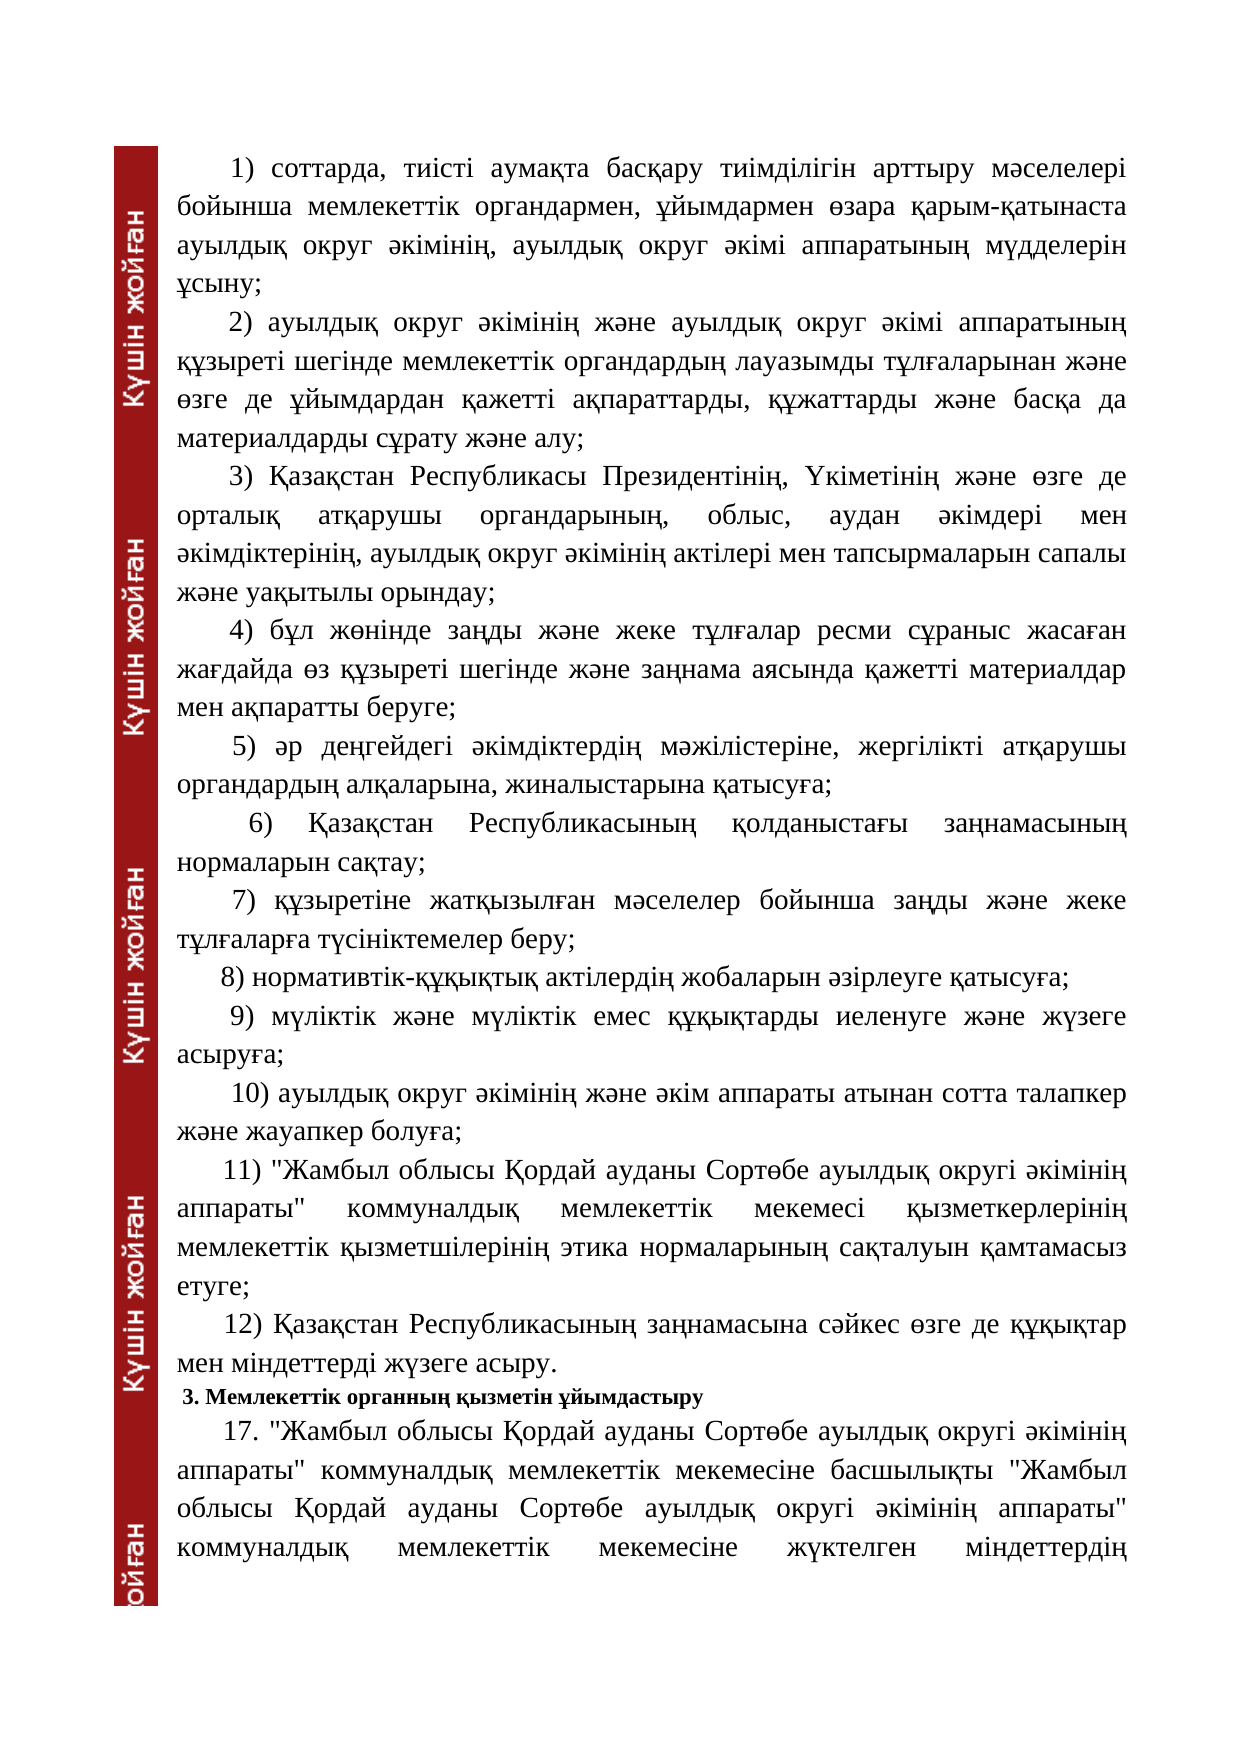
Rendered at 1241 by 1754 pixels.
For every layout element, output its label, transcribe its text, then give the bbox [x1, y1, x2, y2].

text 10) ауылдық округ әкімінің және әкім аппараты атынан сотта талапкер және жауапкер болуға; [112, 1075, 1128, 1147]
picture [114, 993, 158, 998]
picture [114, 1301, 158, 1306]
text 7) құзыретіне жатқызылған мәселелер бойынша заңды және жеке тұлғаларға түсініктемелер беру; [112, 882, 1128, 954]
picture [114, 453, 158, 458]
picture [114, 1378, 158, 1383]
text 11) "Жамбыл облысы Қордай ауданы Сортөбе ауылдық округі әкімінің аппараты" коммуналдық мемлекеттік мекемесі қызметкерлерінің мемлекеттік қызметшілерінің этика нормаларының сақталуын қамтамасыз етуге; [112, 1152, 1128, 1301]
text 2) ауылдық округ әкімінің және ауылдық округ әкімі аппаратының құзыреті шегінде мемлекеттік органдардың лауазымды тұлғаларынан және өзге де ұйымдардан қажетті ақпараттарды, құжаттарды және басқа да материалдарды сұрату және алу; [112, 304, 1128, 453]
picture [114, 954, 158, 959]
text 3) Қазақстан Республикасы Президентінің, Үкіметінің және өзге де орталық атқарушы органдарының, облыс, аудан әкімдері мен әкімдіктерінің, ауылдық округ әкімінің актілері мен тапсырмаларын сапалы және уақытылы орындау; [112, 458, 1128, 607]
picture [114, 800, 158, 805]
text 6) Қазақстан Республикасының қолданыстағы заңнамасының нормаларын сақтау; [112, 805, 1128, 877]
picture [114, 146, 158, 150]
picture [114, 1070, 158, 1075]
picture [114, 299, 158, 304]
text 9) мүліктік және мүліктік емес құқықтарды иеленуге және жүзеге асыруға; [112, 998, 1128, 1070]
text 1) соттарда, тиісті аумақта басқару тиімділігін арттыру мәселелері бойынша мемлекеттік органдармен, ұйымдармен өзара қарым-қатынаста ауылдық округ әкімінің, ауылдық округ әкімі аппаратының мүдделерін ұсыну; [112, 150, 1128, 299]
text 12) Қазақстан Республикасының заңнамасына сәйкес өзге де құқықтар мен міндеттерді жүзеге асыру. [112, 1306, 1128, 1378]
picture [114, 723, 158, 728]
picture [114, 877, 158, 882]
picture [114, 607, 158, 612]
text 3. Мемлекеттік органның қызметін ұйымдастыру [112, 1383, 1128, 1410]
picture [114, 1563, 158, 1606]
text 5) әр деңгейдегі әкімдіктердің мәжілістеріне, жергілікті атқарушы органдардың алқаларына, жиналыстарына қатысуға; [112, 728, 1128, 800]
text 4) бұл жөнінде заңды және жеке тұлғалар ресми сұраныс жасаған жағдайда өз құзыреті шегінде және заңнама аясында қажетті материалдар мен ақпаратты беруге; [112, 612, 1128, 723]
text 8) нормативтік-құқықтық актілердің жобаларын әзірлеуге қатысуға; [112, 959, 1128, 993]
picture [114, 1147, 158, 1152]
